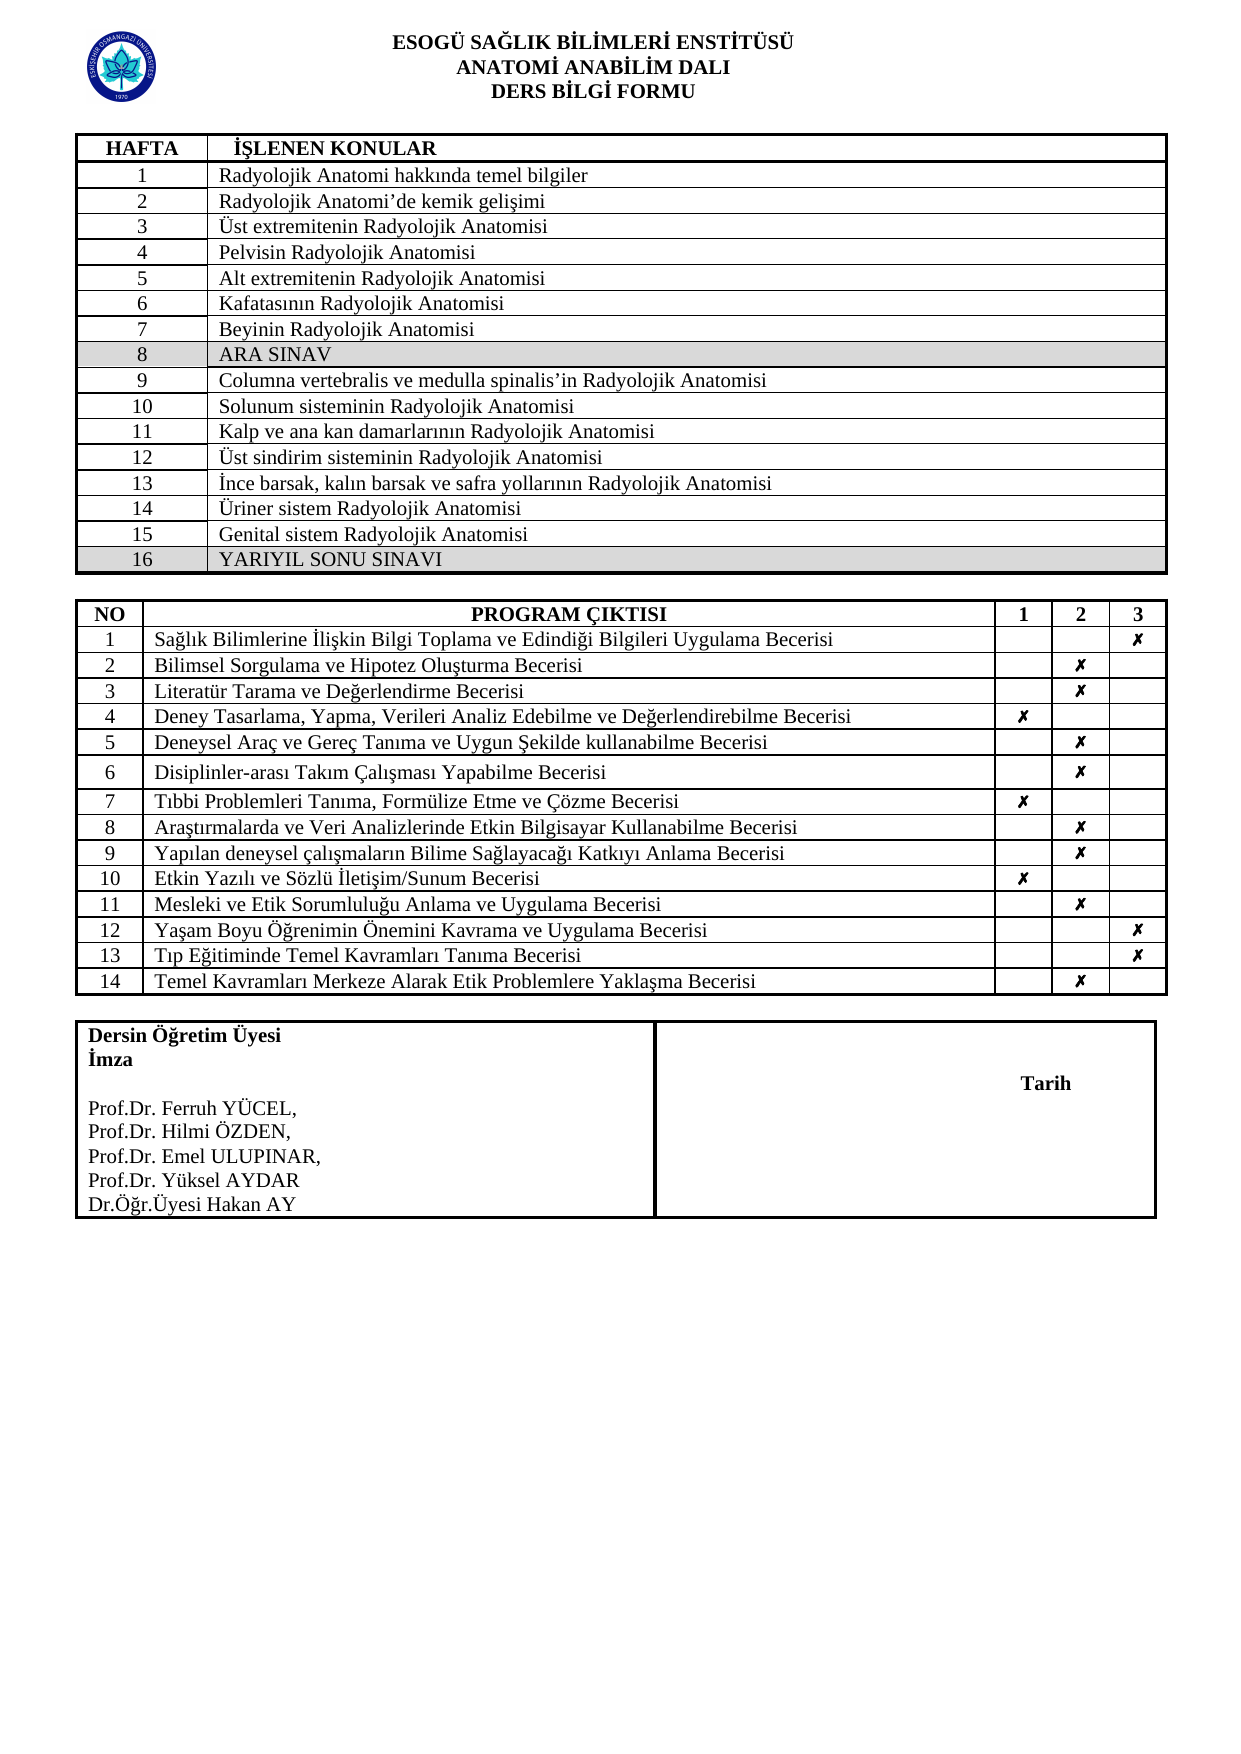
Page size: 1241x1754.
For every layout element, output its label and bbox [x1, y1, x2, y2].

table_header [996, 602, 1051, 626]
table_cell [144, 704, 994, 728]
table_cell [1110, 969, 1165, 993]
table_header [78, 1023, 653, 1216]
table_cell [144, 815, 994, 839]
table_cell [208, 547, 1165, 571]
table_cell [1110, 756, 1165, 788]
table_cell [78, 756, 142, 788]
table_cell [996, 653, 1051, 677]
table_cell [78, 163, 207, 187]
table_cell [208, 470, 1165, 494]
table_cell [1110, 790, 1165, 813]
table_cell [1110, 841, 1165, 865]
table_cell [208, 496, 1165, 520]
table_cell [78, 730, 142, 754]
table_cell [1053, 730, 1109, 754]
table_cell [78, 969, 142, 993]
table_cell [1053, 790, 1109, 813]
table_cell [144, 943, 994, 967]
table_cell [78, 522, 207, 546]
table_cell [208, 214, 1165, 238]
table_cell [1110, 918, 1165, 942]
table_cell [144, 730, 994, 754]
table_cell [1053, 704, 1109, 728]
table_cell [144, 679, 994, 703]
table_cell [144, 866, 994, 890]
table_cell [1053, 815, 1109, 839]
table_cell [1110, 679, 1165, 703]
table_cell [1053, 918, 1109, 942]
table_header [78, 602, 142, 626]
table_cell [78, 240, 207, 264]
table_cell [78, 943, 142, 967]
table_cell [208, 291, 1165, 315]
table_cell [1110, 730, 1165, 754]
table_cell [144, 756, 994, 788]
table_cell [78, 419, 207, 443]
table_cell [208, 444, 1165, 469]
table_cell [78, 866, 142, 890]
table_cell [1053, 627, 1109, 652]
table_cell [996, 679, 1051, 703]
picture [86, 29, 157, 104]
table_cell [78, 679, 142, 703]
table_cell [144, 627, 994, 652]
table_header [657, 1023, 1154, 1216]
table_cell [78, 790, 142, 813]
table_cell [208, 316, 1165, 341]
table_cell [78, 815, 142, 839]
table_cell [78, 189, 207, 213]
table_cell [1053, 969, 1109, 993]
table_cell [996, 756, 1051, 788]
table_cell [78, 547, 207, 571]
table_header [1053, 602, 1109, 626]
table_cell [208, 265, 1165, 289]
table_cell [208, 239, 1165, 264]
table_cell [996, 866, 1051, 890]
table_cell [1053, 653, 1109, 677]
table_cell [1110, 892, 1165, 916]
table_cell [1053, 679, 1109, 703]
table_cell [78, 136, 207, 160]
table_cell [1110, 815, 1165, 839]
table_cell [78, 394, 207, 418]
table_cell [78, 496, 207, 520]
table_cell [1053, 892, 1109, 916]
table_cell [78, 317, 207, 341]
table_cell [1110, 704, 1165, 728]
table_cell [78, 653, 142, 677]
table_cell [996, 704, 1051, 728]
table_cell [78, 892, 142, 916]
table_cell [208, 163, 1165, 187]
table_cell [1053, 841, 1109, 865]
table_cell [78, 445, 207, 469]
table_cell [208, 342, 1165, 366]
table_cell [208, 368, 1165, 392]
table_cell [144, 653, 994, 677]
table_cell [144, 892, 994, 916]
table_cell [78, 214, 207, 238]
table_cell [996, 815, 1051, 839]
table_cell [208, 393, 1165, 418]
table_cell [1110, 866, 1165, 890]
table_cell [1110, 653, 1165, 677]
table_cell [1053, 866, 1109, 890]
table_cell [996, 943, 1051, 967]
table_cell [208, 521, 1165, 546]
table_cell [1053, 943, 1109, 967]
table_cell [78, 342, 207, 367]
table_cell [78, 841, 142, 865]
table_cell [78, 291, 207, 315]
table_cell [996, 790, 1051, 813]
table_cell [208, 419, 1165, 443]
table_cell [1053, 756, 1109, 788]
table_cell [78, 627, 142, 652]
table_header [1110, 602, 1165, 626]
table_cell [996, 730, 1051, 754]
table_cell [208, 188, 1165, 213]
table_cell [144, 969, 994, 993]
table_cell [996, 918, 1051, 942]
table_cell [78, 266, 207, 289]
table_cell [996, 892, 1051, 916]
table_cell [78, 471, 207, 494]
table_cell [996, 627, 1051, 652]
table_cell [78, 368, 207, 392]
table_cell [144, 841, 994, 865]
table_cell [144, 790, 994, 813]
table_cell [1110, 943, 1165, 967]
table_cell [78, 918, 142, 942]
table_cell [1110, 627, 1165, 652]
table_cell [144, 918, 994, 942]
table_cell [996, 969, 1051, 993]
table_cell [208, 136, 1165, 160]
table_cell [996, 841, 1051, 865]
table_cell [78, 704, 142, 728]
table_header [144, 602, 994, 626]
